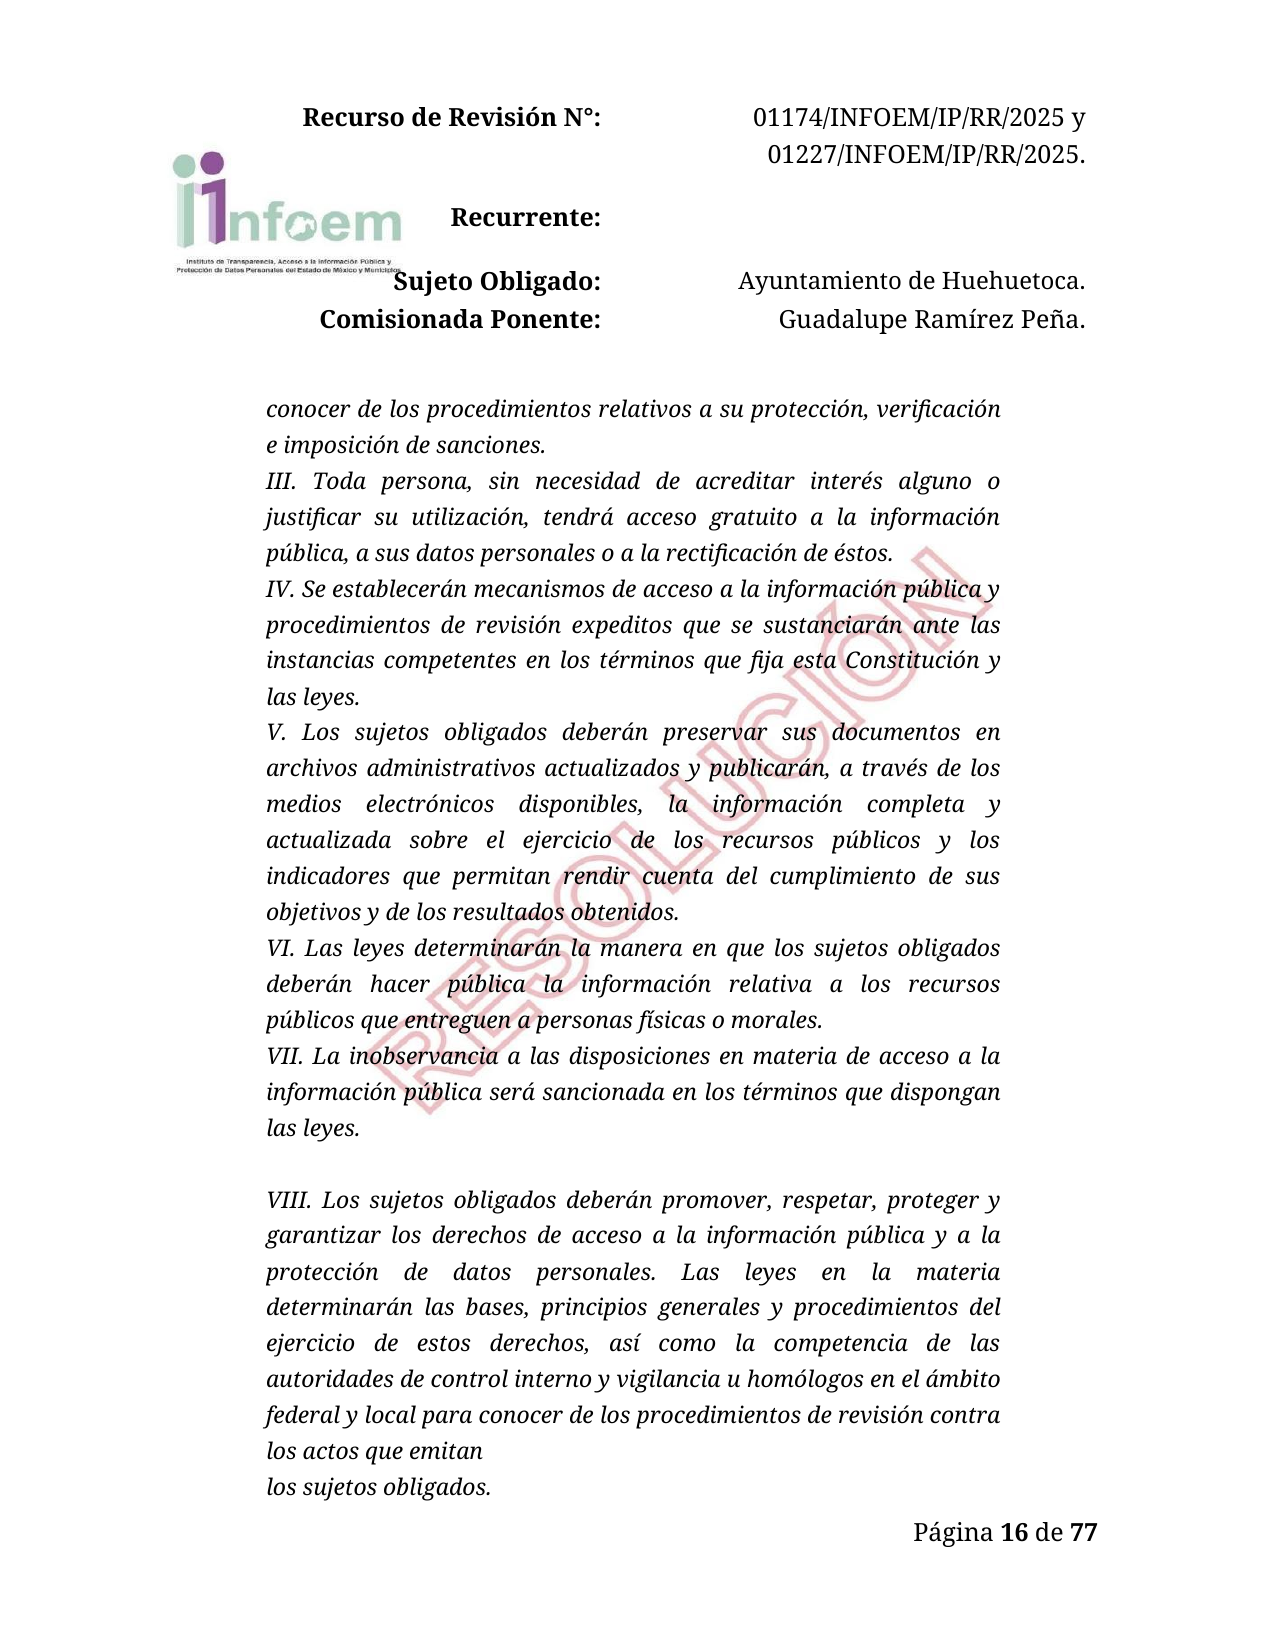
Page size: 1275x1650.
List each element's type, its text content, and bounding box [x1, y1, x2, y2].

text V. Los sujetos obligados deberán preservar sus documentos en archivos administrativos actualizados y publicarán, a través de los medios electrónicos disponibles, la información completa y actualizada sobre el ejercicio de los recursos públicos y los indicadores que permitan rendir cuenta del cumplimiento de sus objetivos y de los resultados obtenidos. [266, 716, 1004, 927]
text VIII. Los sujetos obligados deberán promover, respetar, proteger y garantizar los derechos de acceso a la información pública y a la protección de datos personales. Las leyes en la materia determinarán las bases, principios generales y procedimientos del ejercicio de estos derechos, así como la competencia de las autoridades de control interno y vigilancia u homólogos en el ámbito federal y local para conocer de los procedimientos de revisión contra los actos que emitan [266, 1183, 1004, 1466]
text VII. La inobservancia a las disposiciones en materia de acceso a la información pública será sancionada en los términos que dispongan las leyes. [266, 1040, 1004, 1143]
text IV. Se establecerán mecanismos de acceso a la información pública y procedimientos de revisión expeditos que se sustanciarán ante las instancias competentes en los términos que fija esta Constitución y las leyes. [266, 573, 1004, 712]
text III. Toda persona, sin necesidad de acreditar interés alguno o justificar su utilización, tendrá acceso gratuito a la información pública, a sus datos personales o a la rectificación de éstos. [266, 465, 1004, 568]
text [266, 393, 1004, 460]
text VI. Las leyes determinarán la manera en que los sujetos obligados deberán hacer pública la información relativa a los recursos públicos que entreguen a personas físicas o morales. [266, 932, 1004, 1035]
picture [59, 99, 1266, 1521]
text los sujetos obligados. [266, 1471, 1004, 1502]
